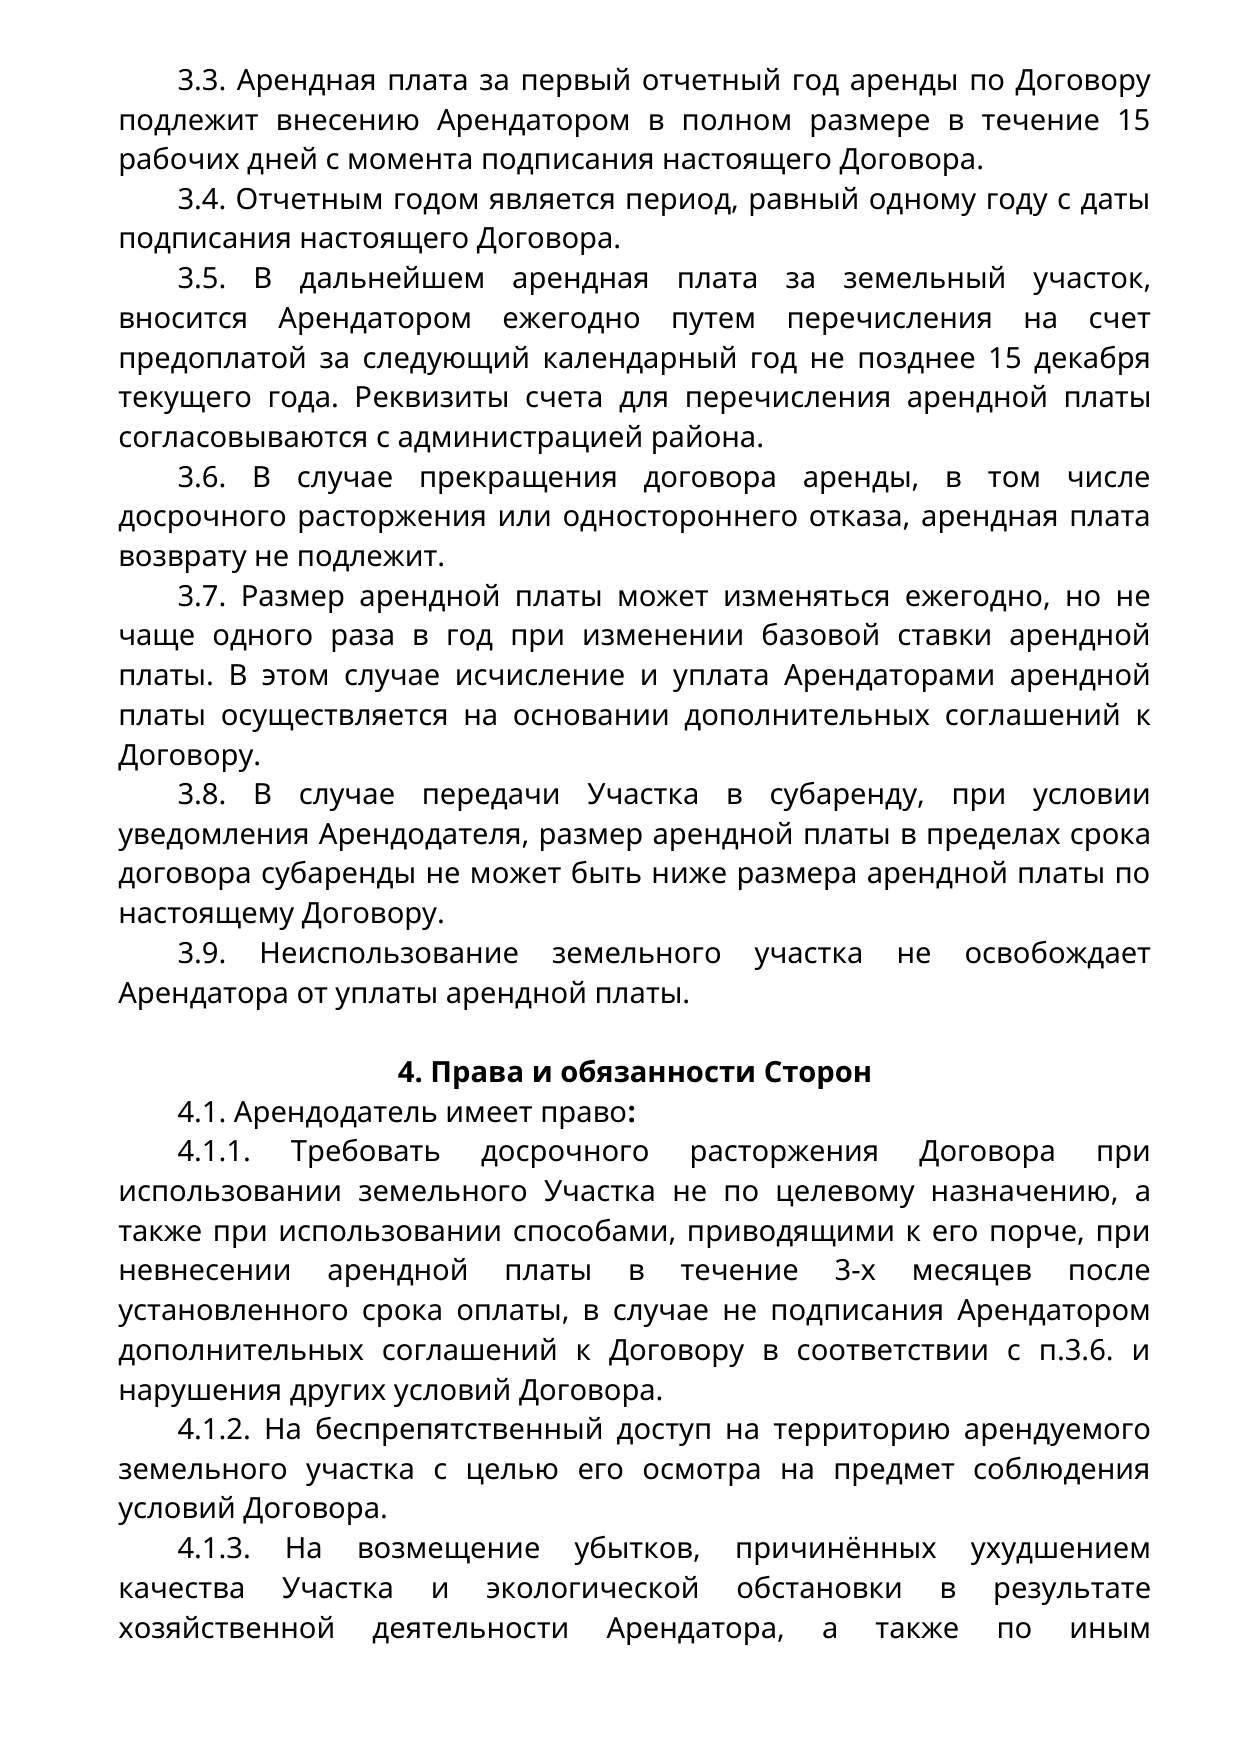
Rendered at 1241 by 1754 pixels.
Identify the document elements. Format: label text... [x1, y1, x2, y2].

text 3.4. Отчетным годом является период, равный одному году с даты подписания настоящего Договора. [118, 178, 1152, 257]
text 4.1.1. Требовать досрочного расторжения Договора при использовании земельного Участка не по целевому назначению, а также при использовании способами, приводящими к его порче, при невнесении арендной платы в течение 3-х месяцев после установленного срока оплаты, в случае не подписания Арендатором дополнительных соглашений к Договору в соответствии с п.3.6. и нарушения других условий Договора. [118, 1131, 1152, 1408]
text 3.5. В дальнейшем арендная плата за земельный участок, вносится Арендатором ежегодно путем перечисления на счет предоплатой за следующий календарный год не позднее 15 декабря текущего года. Реквизиты счета для перечисления арендной платы согласовываются с администрацией района. [118, 257, 1152, 456]
text 3.8. В случае передачи Участка в субаренду, при условии уведомления Арендодателя, размер арендной платы в пределах срока договора субаренды не может быть ниже размера арендной платы по настоящему Договору. [118, 773, 1152, 932]
list 4.1. Арендодатель имеет право: [118, 1091, 1152, 1131]
text 3.9. Неиспользование земельного участка не освобождает Арендатора от уплаты арендной платы. [118, 932, 1152, 1012]
list 3.3. Арендная плата за первый отчетный год аренды по Договору подлежит внесению Арендатором в полном размере в течение 15 рабочих дней с момента подписания настоящего Договора. [118, 59, 1152, 178]
text 3.6. В случае прекращения договора аренды, в том числе досрочного расторжения или одностороннего отказа, арендная плата возврату не подлежит. [118, 456, 1152, 575]
text 4. Права и обязанности Сторон [118, 1051, 1152, 1091]
text 3.7. Размер арендной платы может изменяться ежегодно, но не чаще одного раза в год при изменении базовой ставки арендной платы. В этом случае исчисление и уплата Арендаторами арендной платы осуществляется на основании дополнительных соглашений к Договору. [118, 575, 1152, 773]
text 4.1.2. На беспрепятственный доступ на территорию арендуемого земельного участка с целью его осмотра на предмет соблюдения условий Договора. [118, 1408, 1152, 1527]
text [118, 1527, 1152, 1647]
